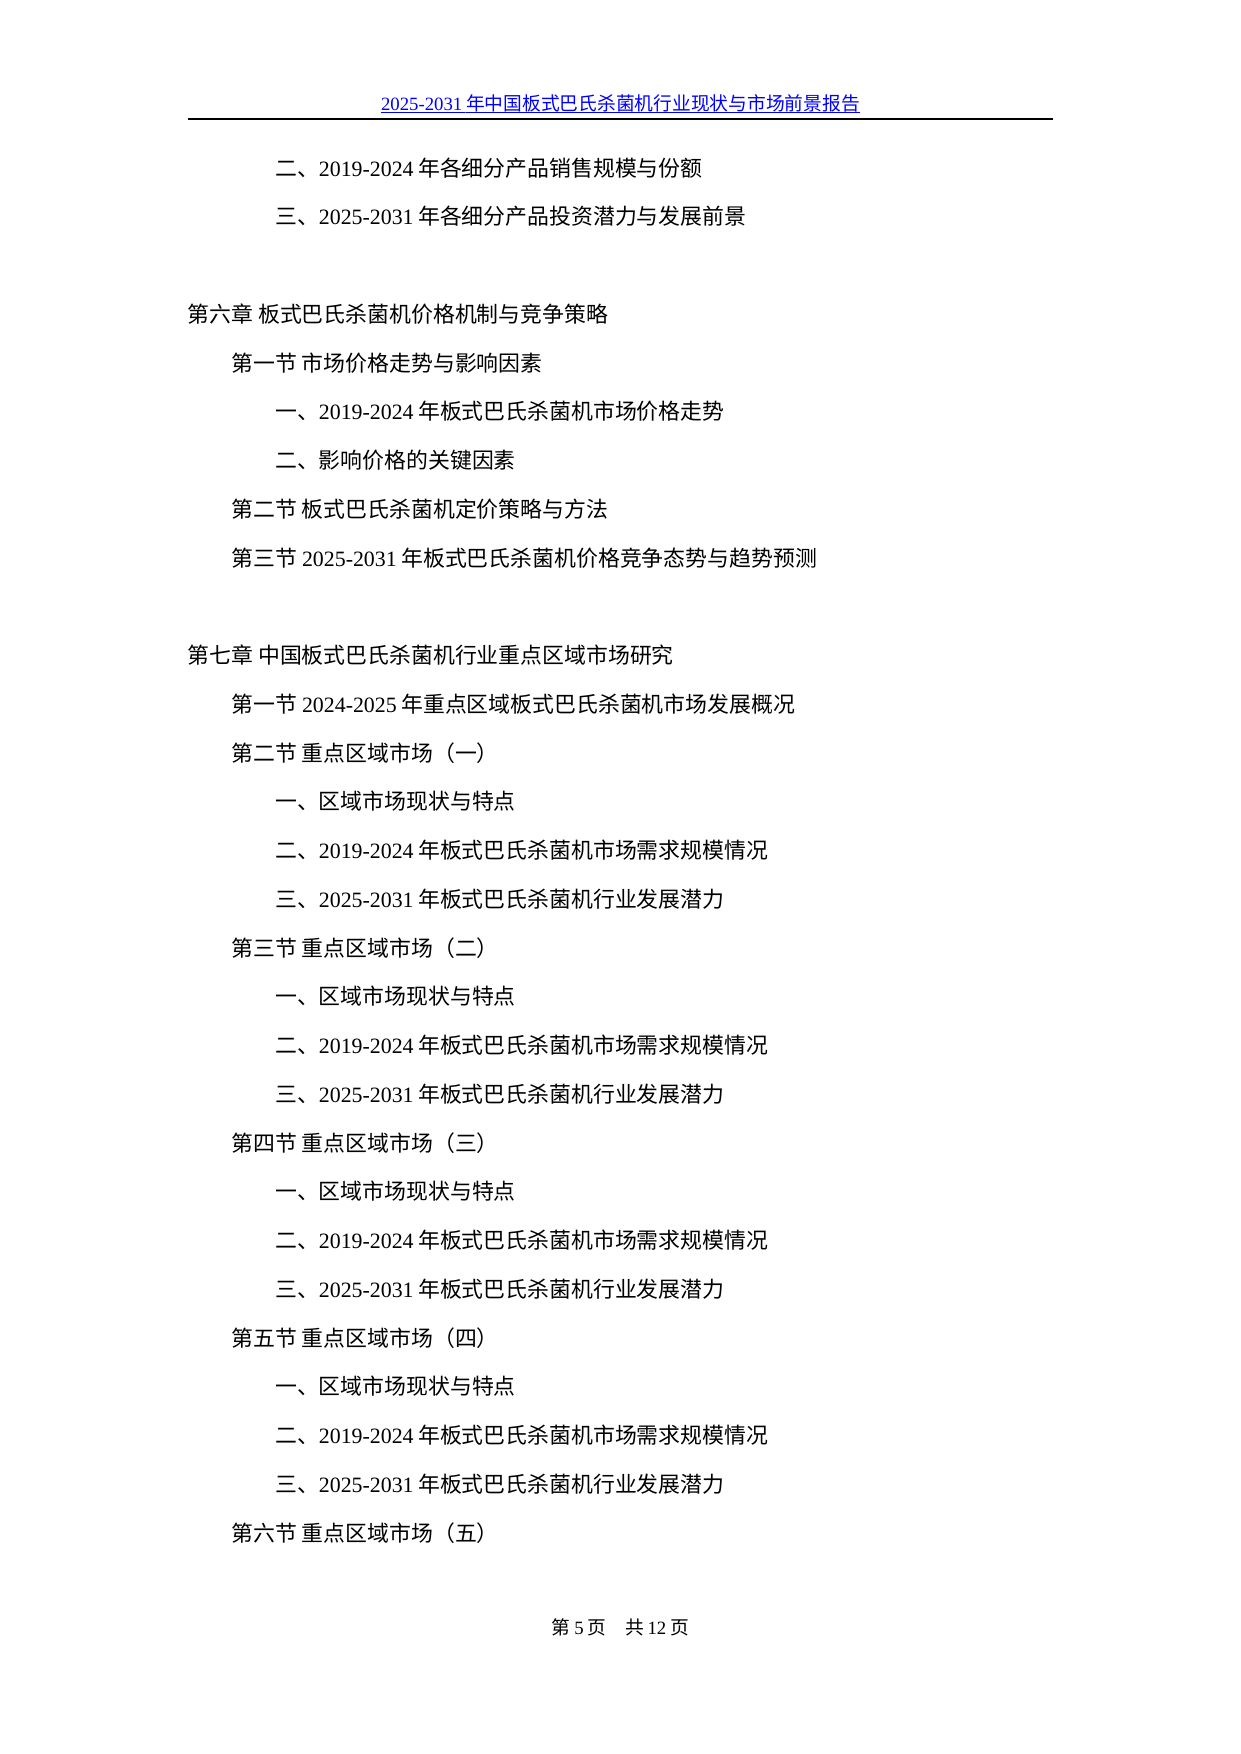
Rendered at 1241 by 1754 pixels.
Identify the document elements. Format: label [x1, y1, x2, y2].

text [187, 150, 1053, 1548]
